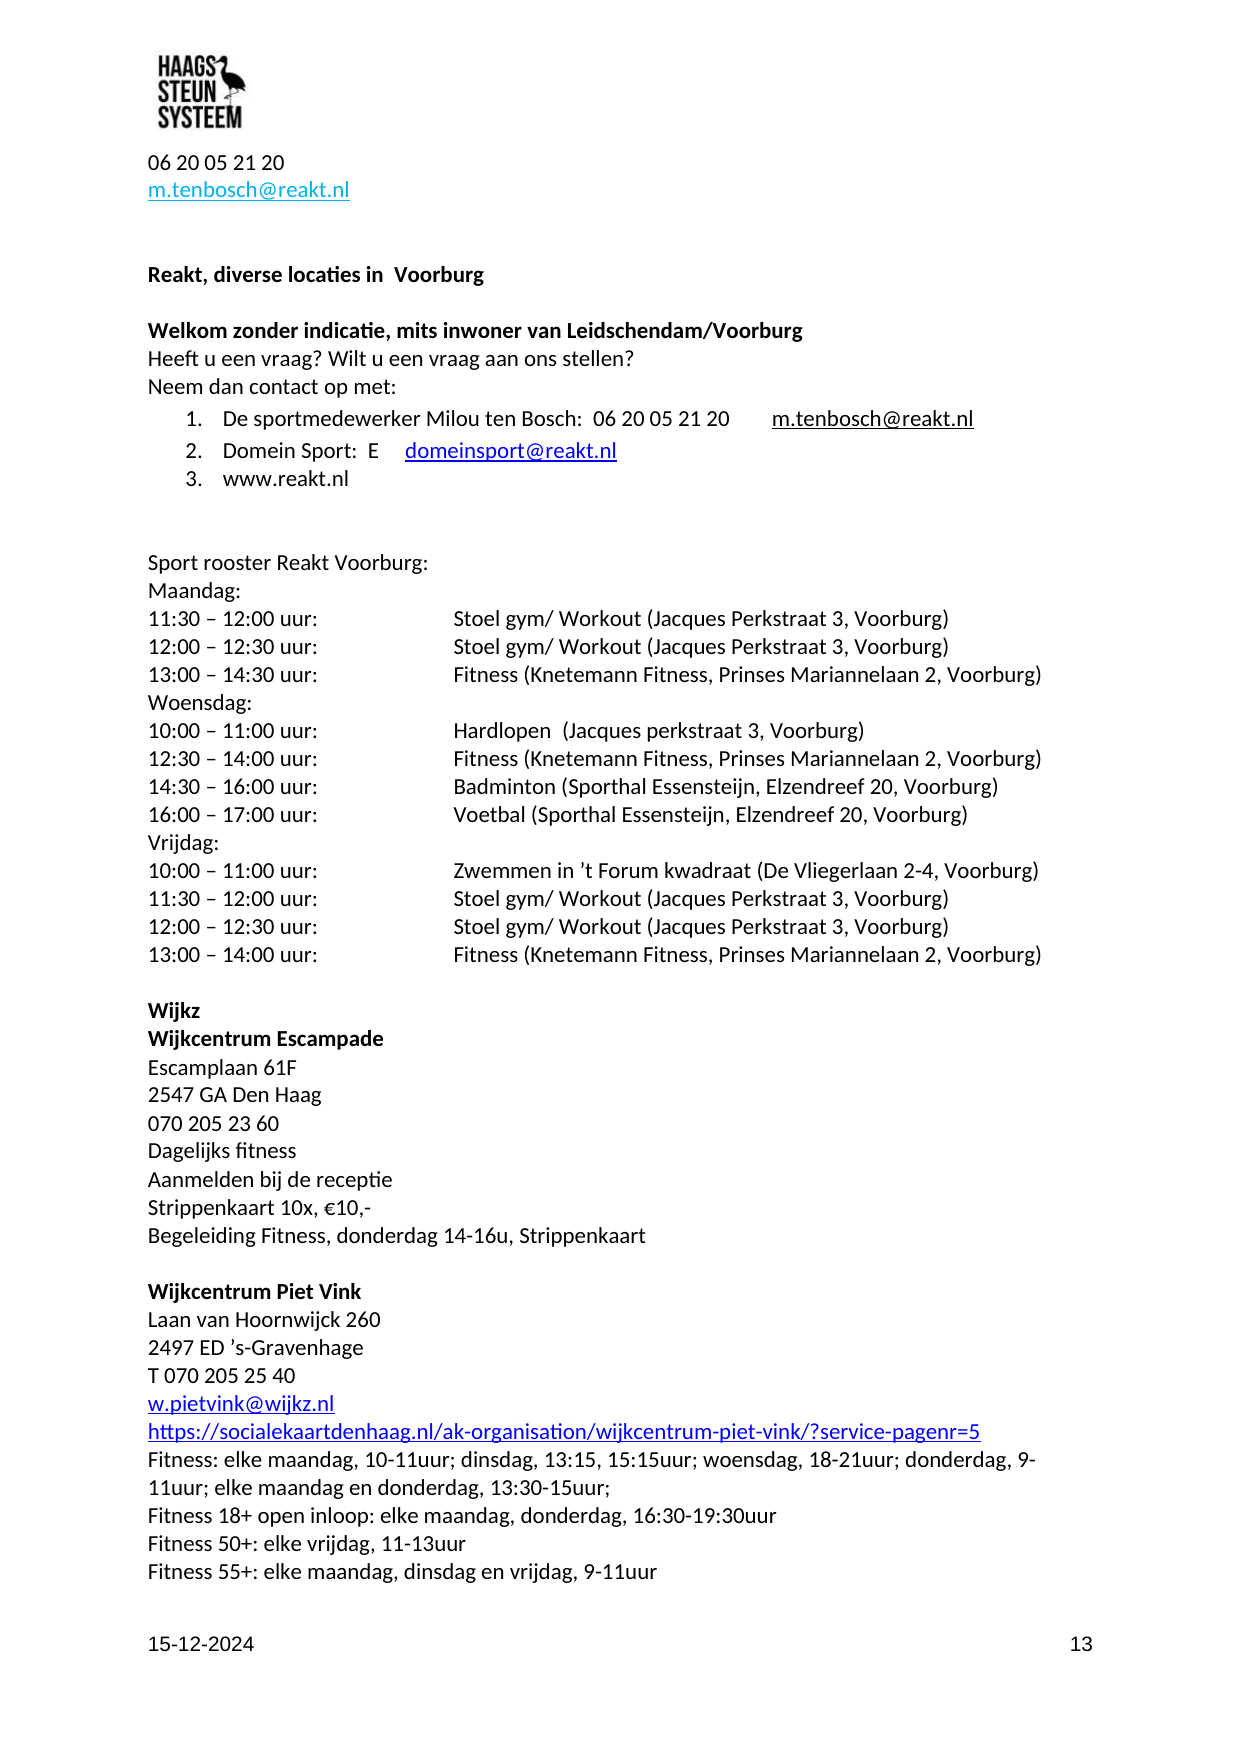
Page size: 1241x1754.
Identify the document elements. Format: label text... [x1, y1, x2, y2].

text 070 205 23 60 [148, 1109, 1093, 1137]
text Fitness 18+ open inloop: elke maandag, donderdag, 16:30-19:30uur [148, 1501, 1093, 1529]
text Maandag: [148, 576, 1093, 604]
text Woensdag: [148, 688, 1093, 716]
list Domein Sport: E domeinsport@reakt.nl [185, 436, 1093, 464]
text Sport rooster Reakt Voorburg: [148, 548, 1093, 576]
text Dagelijks fitness [148, 1137, 1093, 1165]
text Fitness: elke maandag, 10-11uur; dinsdag, 13:15, 15:15uur; woensdag, 18-21uur; donderdag, 9-11uur; elke maandag en donderdag, 13:30-15uur; [148, 1445, 1093, 1501]
list De sportmedewerker Milou ten Bosch: 06 20 05 21 20 m.tenbosch@reakt.nl [185, 404, 1093, 432]
text Reakt, diverse locaties in Voorburg [148, 260, 1093, 288]
text Wijkcentrum Escampade [148, 1024, 1093, 1053]
text 06 20 05 21 20 [148, 148, 1093, 176]
text Wijkz [148, 997, 1093, 1024]
text 10:00 – 11:00 uur: Hardlopen (Jacques perkstraat 3, Voorburg) [148, 716, 1093, 744]
text 2547 GA Den Haag [148, 1081, 1093, 1109]
text Strippenkaart 10x, €10,- [148, 1193, 1093, 1221]
text Neem dan contact op met: [148, 372, 1093, 400]
text Fitness 50+: elke vrijdag, 11-13uur [148, 1529, 1093, 1557]
text 16:00 – 17:00 uur: Voetbal (Sporthal Essensteijn, Elzendreef 20, Voorburg) [148, 800, 1093, 828]
list www.reakt.nl [185, 464, 1093, 492]
text w.pietvink@wijkz.nl [148, 1389, 1093, 1417]
text Welkom zonder indicatie, mits inwoner van Leidschendam/Voorburg [148, 316, 1093, 344]
text 11:30 – 12:00 uur: Stoel gym/ Workout (Jacques Perkstraat 3, Voorburg) [148, 604, 1093, 632]
text https://socialekaartdenhaag.nl/ak-organisation/wijkcentrum-piet-vink/?service-pagenr=5 [148, 1417, 1093, 1445]
picture [146, 50, 263, 143]
text 2497 ED ’s-Gravenhage [148, 1333, 1093, 1361]
text Heeft u een vraag? Wilt u een vraag aan ons stellen? [148, 344, 1093, 372]
text 10:00 – 11:00 uur: Zwemmen in ’t Forum kwadraat (De Vliegerlaan 2-4, Voorburg) [148, 856, 1093, 884]
text 13:00 – 14:00 uur: Fitness (Knetemann Fitness, Prinses Mariannelaan 2, Voorburg) [148, 941, 1093, 968]
text Aanmelden bij de receptie [148, 1165, 1093, 1193]
text Wijkcentrum Piet Vink [148, 1277, 1093, 1305]
text 11:30 – 12:00 uur: Stoel gym/ Workout (Jacques Perkstraat 3, Voorburg) [148, 884, 1093, 912]
text 12:30 – 14:00 uur: Fitness (Knetemann Fitness, Prinses Mariannelaan 2, Voorburg) [148, 744, 1093, 772]
text Fitness 55+: elke maandag, dinsdag en vrijdag, 9-11uur [148, 1557, 1093, 1585]
text 13:00 – 14:30 uur: Fitness (Knetemann Fitness, Prinses Mariannelaan 2, Voorburg) [148, 660, 1093, 688]
text T 070 205 25 40 [148, 1361, 1093, 1389]
text Escamplaan 61F [148, 1053, 1093, 1081]
text 12:00 – 12:30 uur: Stoel gym/ Workout (Jacques Perkstraat 3, Voorburg) [148, 912, 1093, 941]
text Begeleiding Fitness, donderdag 14-16u, Strippenkaart [148, 1221, 1093, 1249]
text Laan van Hoornwijck 260 [148, 1305, 1093, 1333]
text 14:30 – 16:00 uur: Badminton (Sporthal Essensteijn, Elzendreef 20, Voorburg) [148, 772, 1093, 800]
text m.tenbosch@reakt.nl [148, 176, 1093, 204]
text 12:00 – 12:30 uur: Stoel gym/ Workout (Jacques Perkstraat 3, Voorburg) [148, 632, 1093, 660]
text Vrijdag: [148, 828, 1093, 856]
